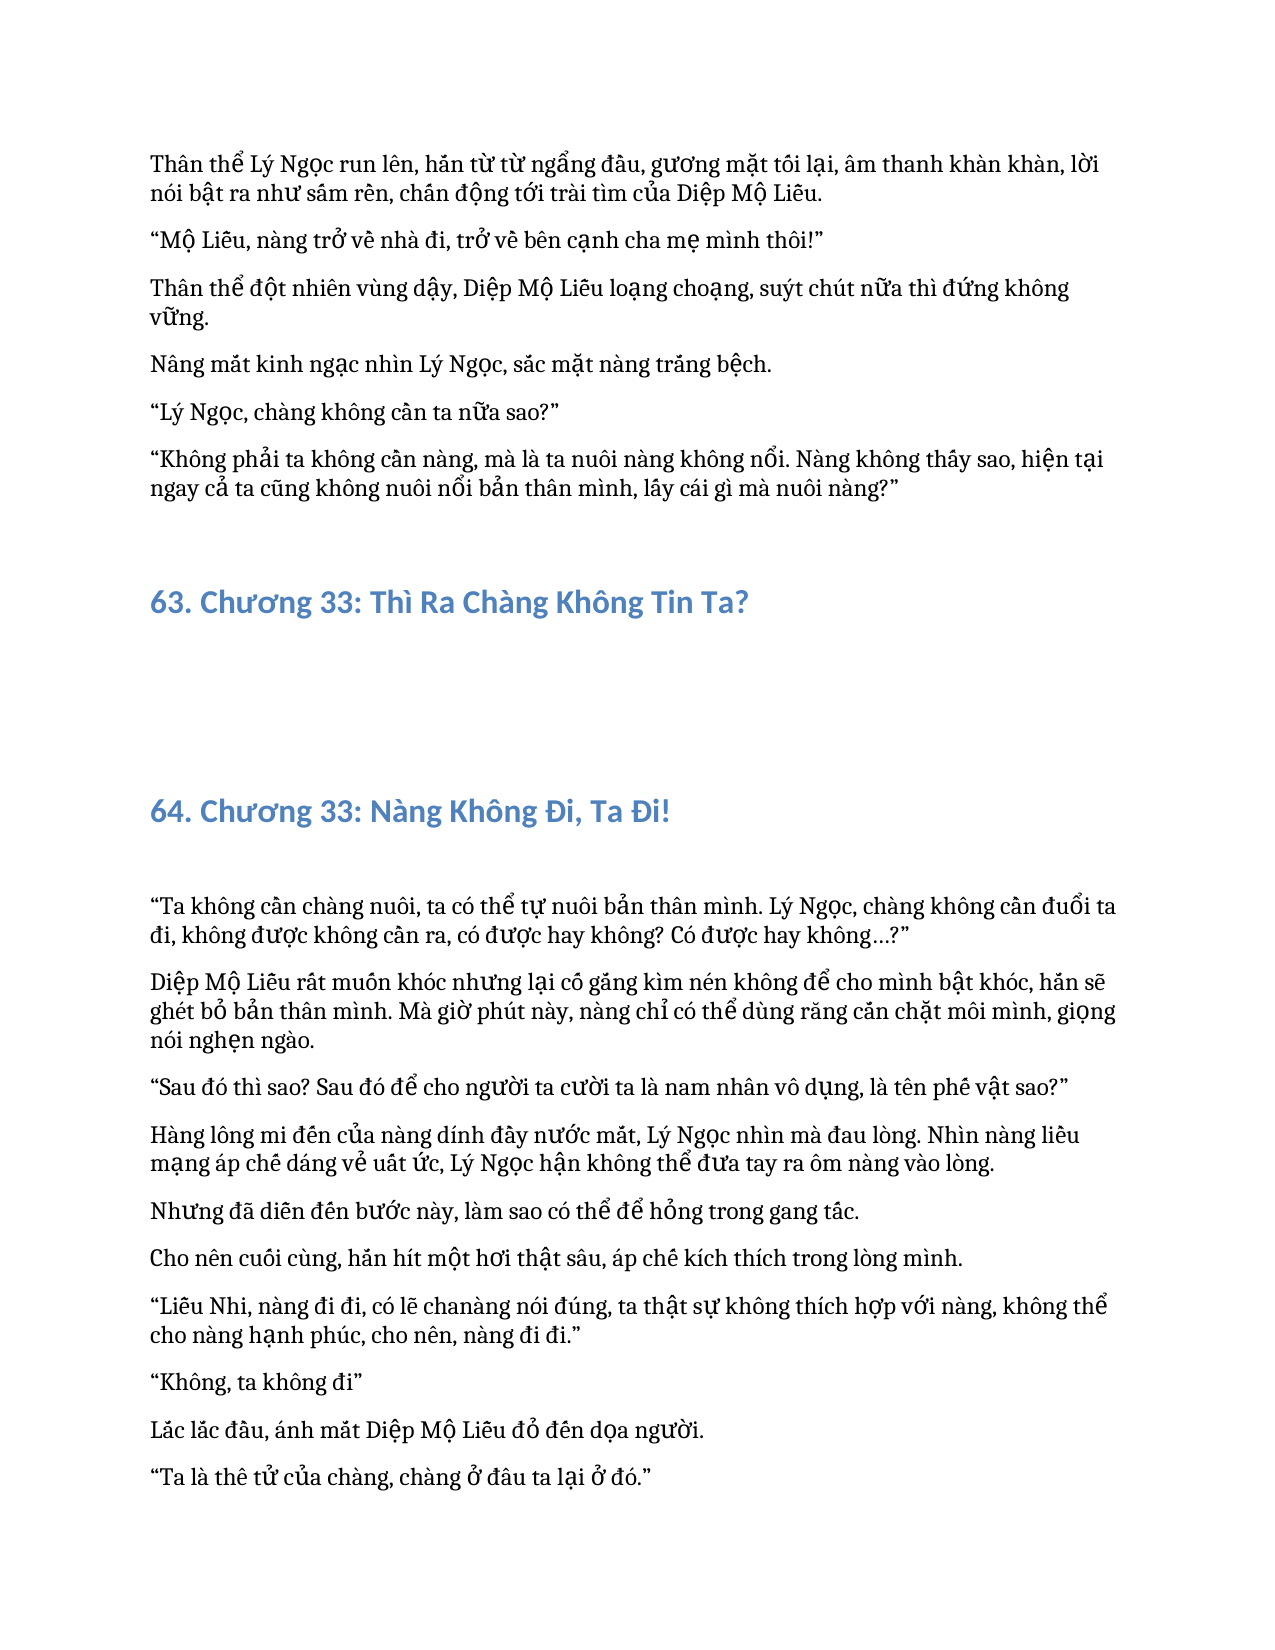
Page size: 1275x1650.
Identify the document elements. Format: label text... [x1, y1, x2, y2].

text “Liễu Nhi, nàng đi đi, có lẽ chanàng nói đúng, ta thật sự không thích hợp với nàng, không thể cho nàng hạnh phúc, cho nên, nàng đi đi.” [150, 1292, 1125, 1349]
text “Mộ Liễu, nàng trở về nhà đi, trở về bên cạnh cha mẹ mình thôi!” [150, 226, 1125, 255]
text “Ta không cần chàng nuôi, ta có thể tự nuôi bản thân mình. Lý Ngọc, chàng không cần đuổi ta đi, không được không cần ra, có được hay không? Có được hay không…?” [150, 834, 1125, 949]
subtitle 63. Chương 33: Thì Ra Chàng Không Tin Ta? [150, 581, 1125, 622]
text “Sau đó thì sao? Sau đó để cho người ta cười ta là nam nhân vô dụng, là tên phế vật sao?” [150, 1073, 1125, 1102]
text Diệp Mộ Liễu rất muốn khóc nhưng lại cố gắng kìm nén không để cho mình bật khóc, hắn sẽ ghét bỏ bản thân mình. Mà giờ phút này, nàng chỉ có thể dùng răng cắn chặt môi mình, giọng nói nghẹn ngào. [150, 968, 1125, 1054]
text Lắc lắc đầu, ánh mắt Diệp Mộ Liễu đỏ đến dọa người. [150, 1416, 1125, 1444]
text Nhưng đã diễn đến bước này, làm sao có thể để hỏng trong gang tấc. [150, 1197, 1125, 1226]
text “Lý Ngọc, chàng không cần ta nữa sao?” [150, 397, 1125, 426]
text Hàng lông mi đến của nàng dính đầy nước mắt, Lý Ngọc nhìn mà đau lòng. Nhìn nàng liều mạng áp chế dáng vẻ uất ức, Lý Ngọc hận không thể đưa tay ra ôm nàng vào lòng. [150, 1121, 1125, 1178]
subtitle 64. Chương 33: Nàng Không Đi, Ta Đi! [150, 790, 1125, 831]
text Thân thể Lý Ngọc run lên, hắn từ từ ngẩng đầu, gương mặt tối lại, âm thanh khàn khàn, lời nói bật ra như sấm rền, chấn động tới trài tìm của Diệp Mộ Liễu. [150, 150, 1125, 207]
text “Ta là thê tử của chàng, chàng ở đâu ta lại ở đó.” [150, 1463, 1125, 1492]
text Thân thể đột nhiên vùng dậy, Diệp Mộ Liễu loạng choạng, suýt chút nữa thì đứng không vững. [150, 274, 1125, 331]
text “Không, ta không đi” [150, 1368, 1125, 1397]
text Cho nên cuối cùng, hắn hít một hơi thật sâu, áp chế kích thích trong lòng mình. [150, 1244, 1125, 1273]
text “Không phải ta không cần nàng, mà là ta nuôi nàng không nổi. Nàng không thấy sao, hiện tại ngay cả ta cũng không nuôi nổi bản thân mình, lấy cái gì mà nuôi nàng?” [150, 445, 1125, 560]
text Nâng mắt kinh ngạc nhìn Lý Ngọc, sắc mặt nàng trắng bệch. [150, 350, 1125, 379]
